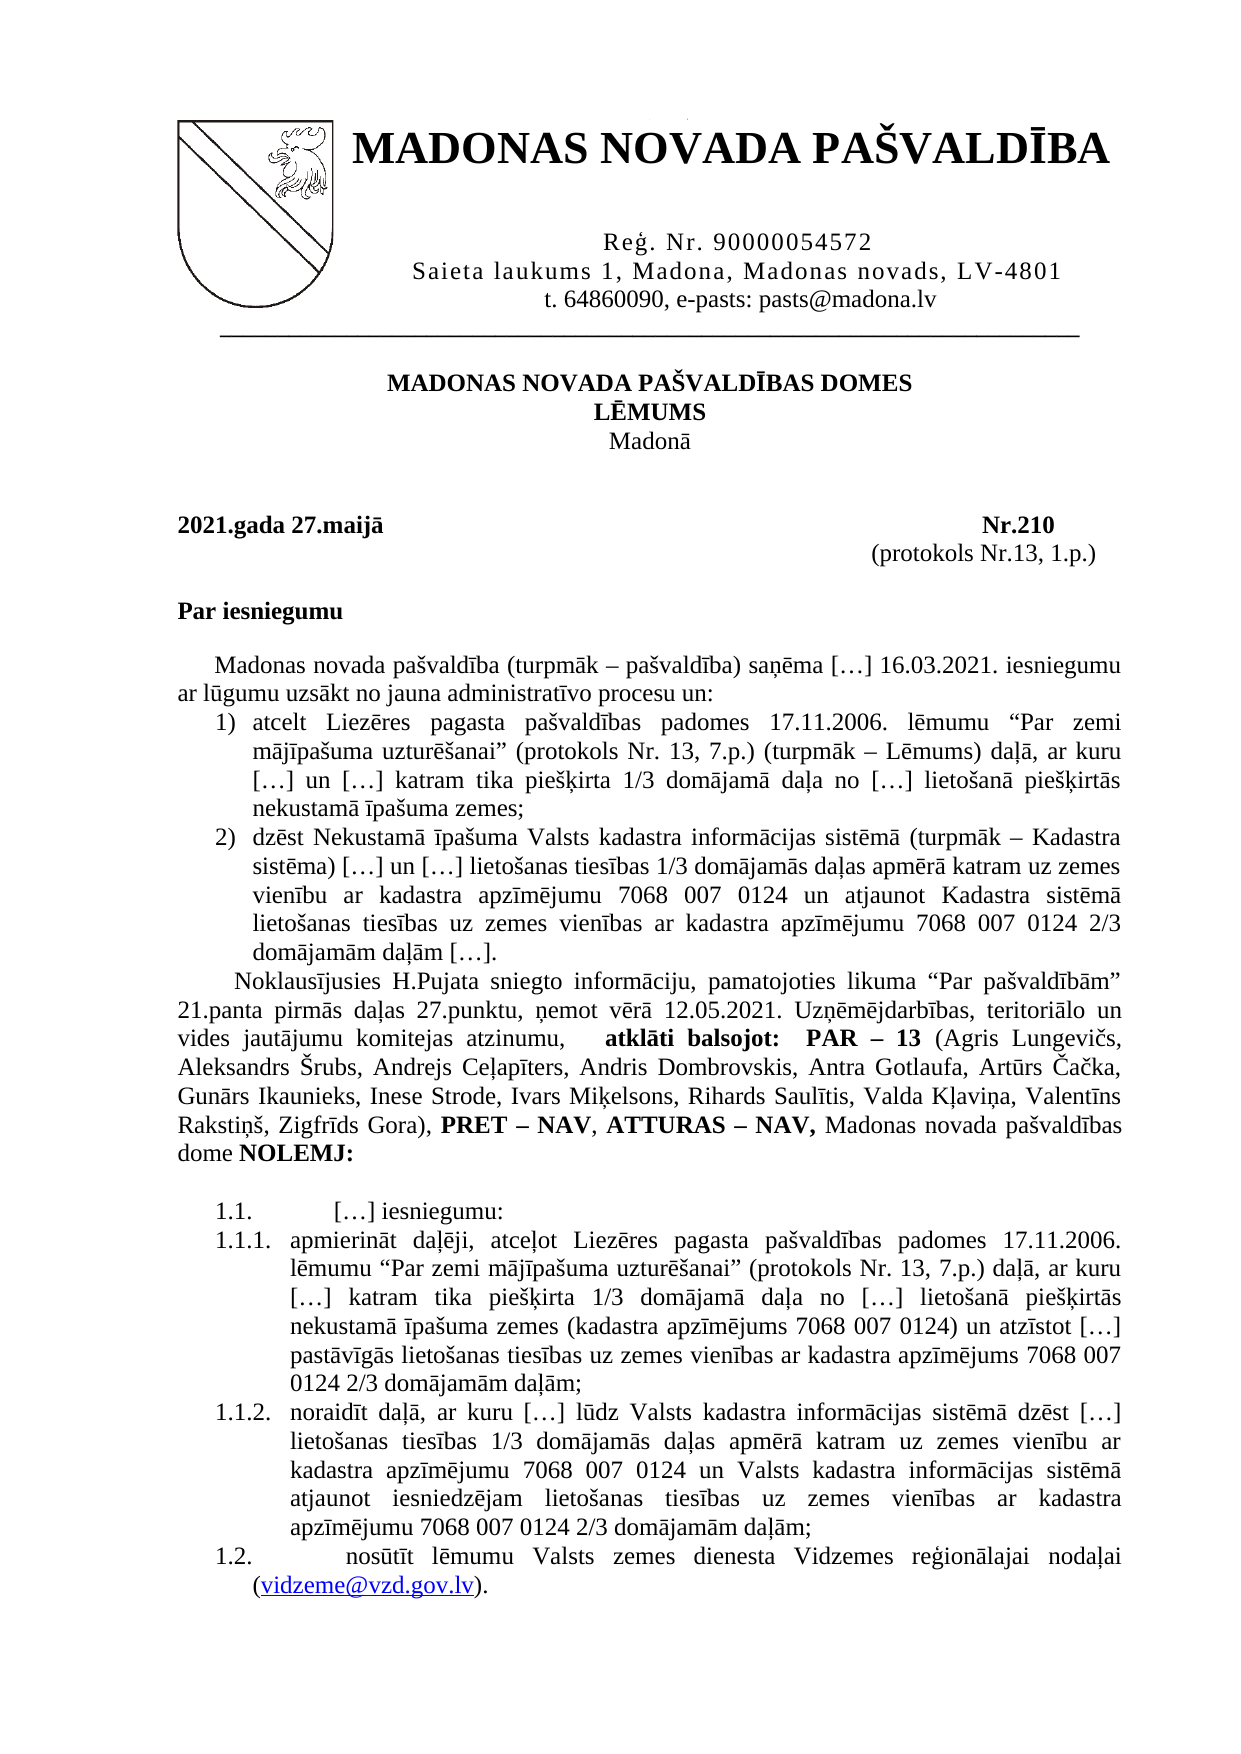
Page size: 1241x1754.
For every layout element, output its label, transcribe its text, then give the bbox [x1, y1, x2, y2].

text Reģ. Nr. 90000054572 [334, 227, 1122, 256]
text LĒMUMS [177, 397, 1122, 426]
text ___________________________________________________________________________ [177, 313, 1122, 339]
list noraidīt daļā, ar kuru […] lūdz Valsts kadastra informācijas sistēmā dzēst […] lietošanas tiesības 1/3 domājamās daļas apmērā katram uz zemes vienību ar kadastra apzīmējumu 7068 007 0124 un Valsts kadastra informācijas sistēmā atjaunot iesniedzējam lietošanas tiesības uz zemes vienības ar kadastra apzīmējumu 7068 007 0124 2/3 domājamām daļām; [215, 1397, 1122, 1541]
list atcelt Liezēres pagasta pašvaldības padomes 17.11.2006. lēmumu “Par zemi mājīpašuma uzturēšanai” (protokols Nr. 13, 7.p.) (turpmāk – Lēmums) daļā, ar kuru […] un […] katram tika piešķirta 1/3 domājamā daļa no […] lietošanā piešķirtās nekustamā īpašuma zemes; [215, 707, 1122, 822]
text 2021.gada 27.maijā Nr.210 (protokols Nr.13, 1.p.) [177, 510, 1122, 567]
list dzēst Nekustamā īpašuma Valsts kadastra informācijas sistēmā (turpmāk – Kadastra sistēma) […] un […] lietošanas tiesības 1/3 domājamās daļas apmērā katram uz zemes vienību ar kadastra apzīmējumu 7068 007 0124 un atjaunot Kadastra sistēmā lietošanas tiesības uz zemes vienības ar kadastra apzīmējumu 7068 007 0124 2/3 domājamām daļām […]. [215, 822, 1122, 966]
text Madonā [177, 426, 1122, 454]
text Saieta laukums 1, Madona, Madonas novads, LV-4801 [334, 256, 1122, 284]
text MADONAS NOVADA PAŠVALDĪBAS DOMES [177, 368, 1122, 397]
text t. 64860090, e-pasts: pasts@madona.lv [177, 284, 1122, 313]
list nosūtīt lēmumu Valsts zemes dienesta Vidzemes reģionālajai nodaļai (vidzeme@vzd.gov.lv). [215, 1541, 1122, 1598]
list […] iesniegumu: [215, 1196, 1122, 1225]
text Madonas novada pašvaldība (turpmāk – pašvaldība) saņēma […] 16.03.2021. iesniegumu ar lūgumu uzsākt no jauna administratīvo procesu un: [177, 650, 1122, 707]
text MADONAS NOVADA PAŠVALDĪBA [334, 121, 1122, 173]
text Par iesniegumu [177, 596, 1122, 625]
text Noklausījusies H.Pujata sniegto informāciju, pamatojoties likuma “Par pašvaldībām” 21.panta pirmās daļas 27.punktu, ņemot vērā 12.05.2021. Uzņēmējdarbības, teritoriālo un vides jautājumu komitejas atzinumu, atklāti balsojot: PAR – 13 (Agris Lungevičs, Aleksandrs Šrubs, Andrejs Ceļapīters, Andris Dombrovskis, Antra Gotlaufa, Artūrs Čačka, Gunārs Ikaunieks, Inese Strode, Ivars Miķelsons, Rihards Saulītis, Valda Kļaviņa, Valentīns Rakstiņš, Zigfrīds Gora), PRET – NAV, ATTURAS – NAV, Madonas novada pašvaldības dome NOLEMJ: [177, 966, 1122, 1167]
list apmierināt daļēji, atceļot Liezēres pagasta pašvaldības padomes 17.11.2006. lēmumu “Par zemi mājīpašuma uzturēšanai” (protokols Nr. 13, 7.p.) daļā, ar kuru […] katram tika piešķirta 1/3 domājamā daļa no […] lietošanā piešķirtās nekustamā īpašuma zemes (kadastra apzīmējums 7068 007 0124) un atzīstot […] pastāvīgās lietošanas tiesības uz zemes vienības ar kadastra apzīmējums 7068 007 0124 2/3 domājamām daļām; [215, 1225, 1122, 1397]
picture [177, 120, 334, 308]
